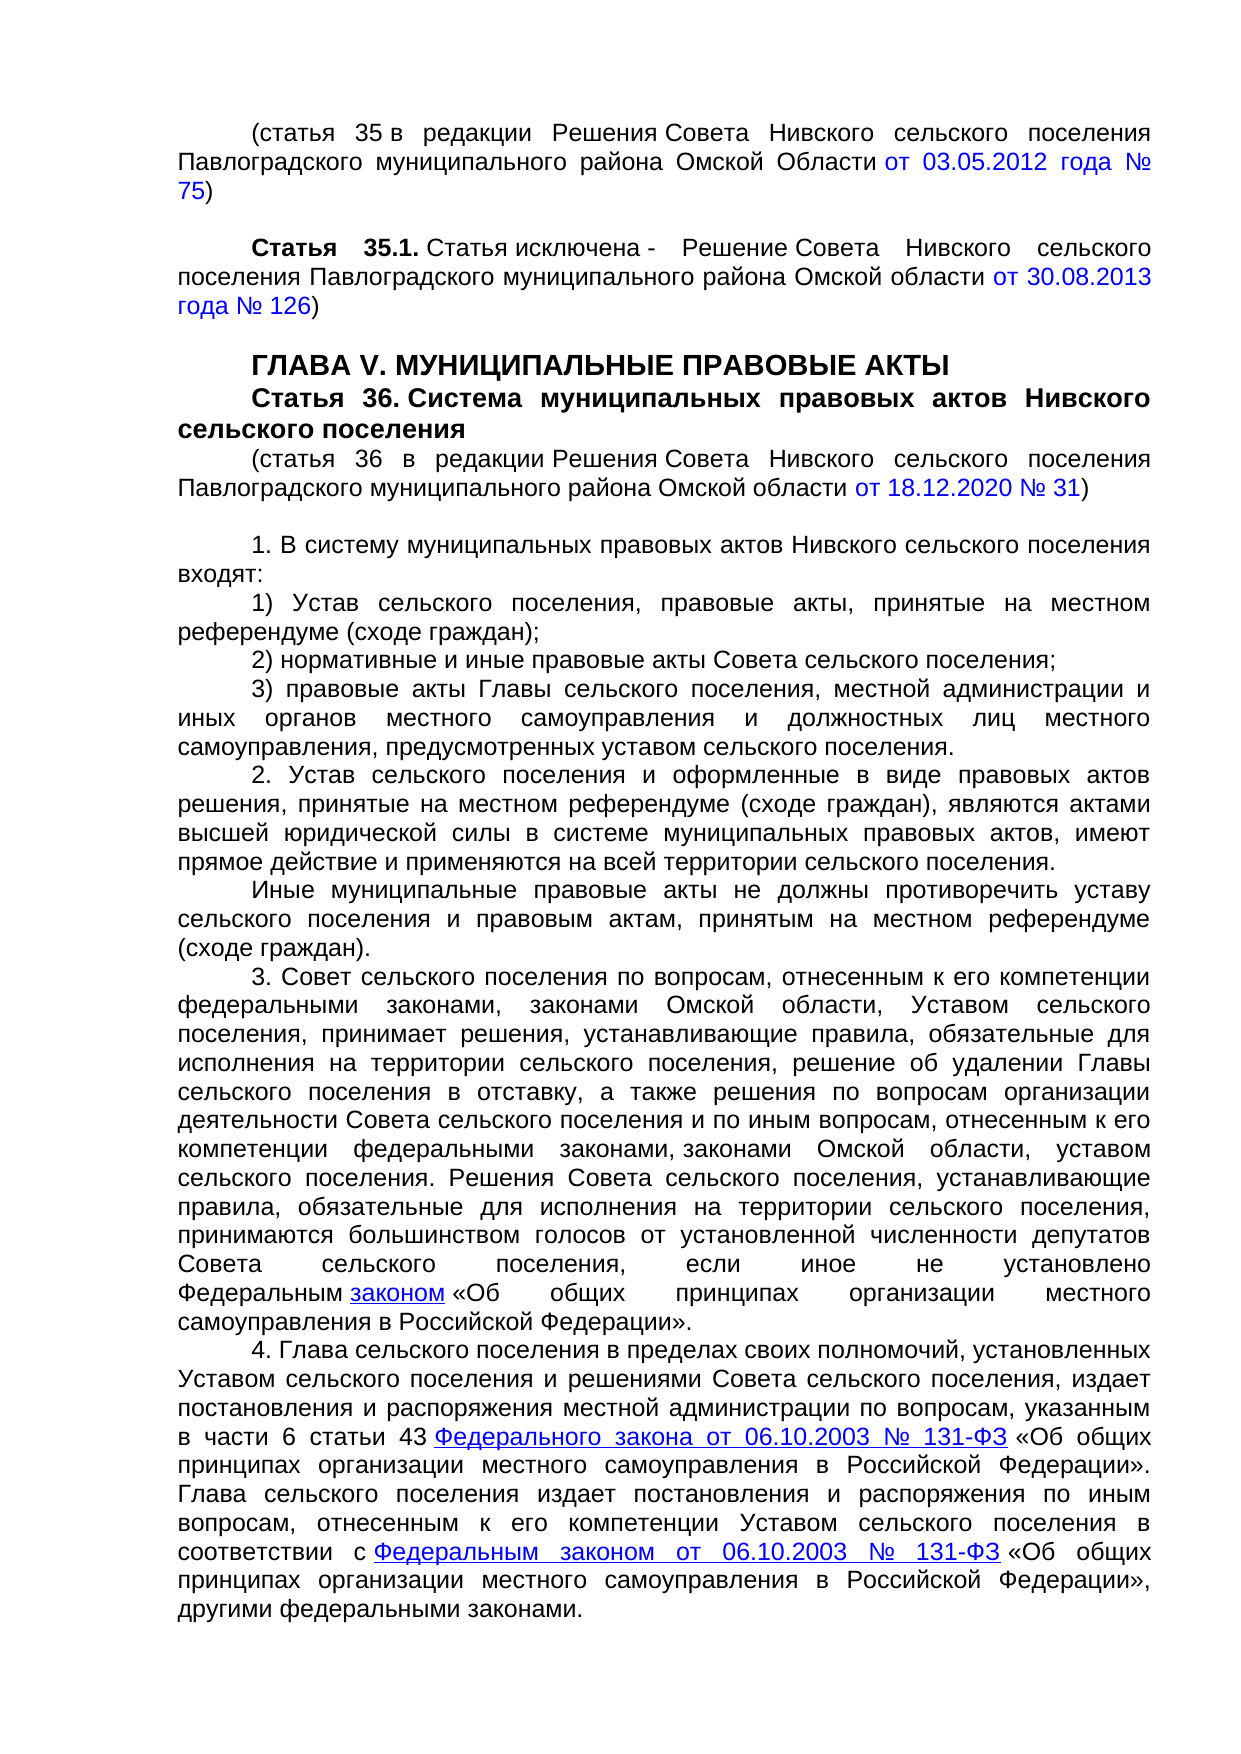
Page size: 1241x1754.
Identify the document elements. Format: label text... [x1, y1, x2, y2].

text 2. Устав сельского поселения и оформленные в виде правовых актов решения, принятые на местном референдуме (сходе граждан), являются актами высшей юридической силы в системе муниципальных правовых актов, имеют прямое действие и применяются на всей территории сельского поселения. [177, 760, 1152, 875]
text 3. Совет сельского поселения по вопросам, отнесенным к его компетенции федеральными законами, законами Омской области, Уставом сельского поселения, принимает решения, устанавливающие правила, обязательные для исполнения на территории сельского поселения, решение об удалении Главы сельского поселения в отставку, а также решения по вопросам организации деятельности Совета сельского поселения и по иным вопросам, отнесенным к его компетенции федеральными законами, законами Омской области, уставом сельского поселения. Решения Совета сельского поселения, устанавливающие правила, обязательные для исполнения на территории сельского поселения, принимаются большинством голосов от установленной численности депутатов Совета сельского поселения, если иное не установлено Федеральным законом «Об общих принципах организации местного самоуправления в Российской Федерации». [177, 962, 1152, 1335]
text 1. В систему муниципальных правовых актов Нивского сельского поселения входят: [177, 530, 1152, 588]
text ГЛАВА V. МУНИЦИПАЛЬНЫЕ ПРАВОВЫЕ АКТЫ [177, 348, 1152, 382]
text 1) Устав сельского поселения, правовые акты, принятые на местном референдуме (сходе граждан); [177, 588, 1152, 645]
text Иные муниципальные правовые акты не должны противоречить уставу сельского поселения и правовым актам, принятым на местном референдуме (сходе граждан). [177, 875, 1152, 962]
text (статья 36 в редакции Решения Совета Нивского сельского поселения Павлоградского муниципального района Омской области от 18.12.2020 № 31) [177, 444, 1152, 502]
text 2) нормативные и иные правовые акты Совета сельского поселения; [177, 645, 1152, 674]
text 4. Глава сельского поселения в пределах своих полномочий, установленных Уставом сельского поселения и решениями Совета сельского поселения, издает постановления и распоряжения местной администрации по вопросам, указанным в части 6 статьи 43 Федерального закона от 06.10.2003 № 131-ФЗ «Об общих принципах организации местного самоуправления в Российской Федерации». Глава сельского поселения издает постановления и распоряжения по иным вопросам, отнесенным к его компетенции Уставом сельского поселения в соответствии с Федеральным законом от 06.10.2003 № 131-ФЗ «Об общих принципах организации местного самоуправления в Российской Федерации», другими федеральными законами. [177, 1335, 1152, 1623]
text 3) правовые акты Главы сельского поселения, местной администрации и иных органов местного самоуправления и должностных лиц местного самоуправления, предусмотренных уставом сельского поселения. [177, 674, 1152, 760]
text Статья 35.1. Статья исключена - Решение Совета Нивского сельского поселения Павлоградского муниципального района Омской области от 30.08.2013 года № 126) [177, 233, 1152, 319]
text (статья 35 в редакции Решения Совета Нивского сельского поселения Павлоградского муниципального района Омской Области от 03.05.2012 года № 75) [177, 118, 1152, 204]
text Статья 36. Система муниципальных правовых актов Нивского сельского поселения [177, 382, 1152, 444]
